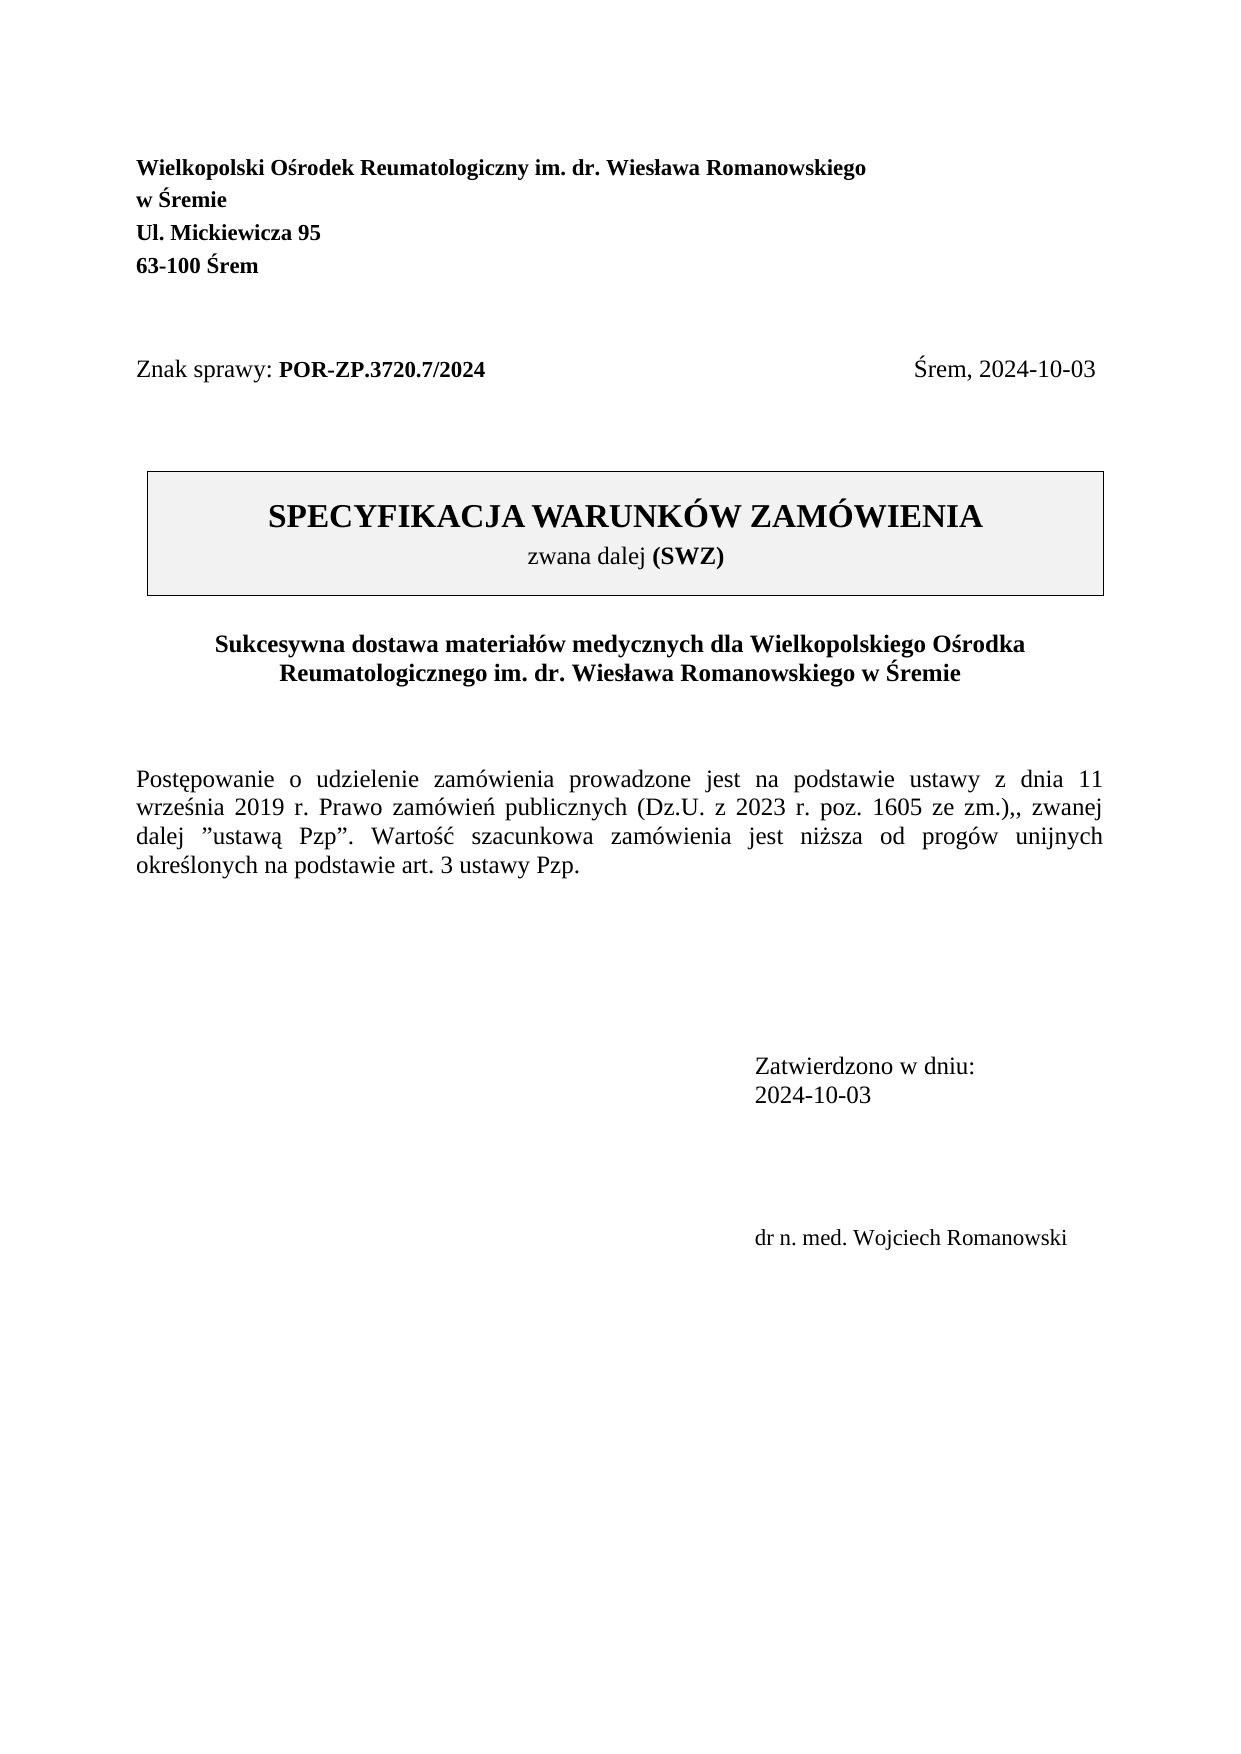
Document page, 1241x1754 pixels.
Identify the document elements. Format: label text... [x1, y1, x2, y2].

text Ul. Mickiewicza 95 [136, 219, 1104, 246]
text Postępowanie o udzielenie zamówienia prowadzone jest na podstawie ustawy z dnia 11 września 2019 r. Prawo zamówień publicznych (Dz.U. z 2023 r. poz. 1605 ze zm.),, zwanej dalej ”ustawą Pzp”. Wartość szacunkowa zamówienia jest niższa od progów unijnych określonych na podstawie art. 3 ustawy Pzp. [136, 764, 1104, 879]
text Sukcesywna dostawa materiałów medycznych dla Wielkopolskiego Ośrodka Reumatologicznego im. dr. Wiesława Romanowskiego w Śremie [136, 629, 1104, 687]
text 2024-10-03 [754, 1080, 1104, 1109]
text Znak sprawy: POR-ZP.3720.7/2024 Śrem, 2024-10-03 [136, 354, 1104, 383]
text dr n. med. Wojciech Romanowski [754, 1224, 1104, 1250]
table_header SPECYFIKACJA WARUNKÓW ZAMÓWIENIA zwana dalej (SWZ) [148, 472, 1103, 595]
text Zatwierdzono w dniu: [754, 1051, 1104, 1080]
text w Śremie [136, 187, 1104, 213]
text Wielkopolski Ośrodek Reumatologiczny im. dr. Wiesława Romanowskiego [136, 154, 1104, 180]
text 63-100 Śrem [136, 252, 1104, 278]
